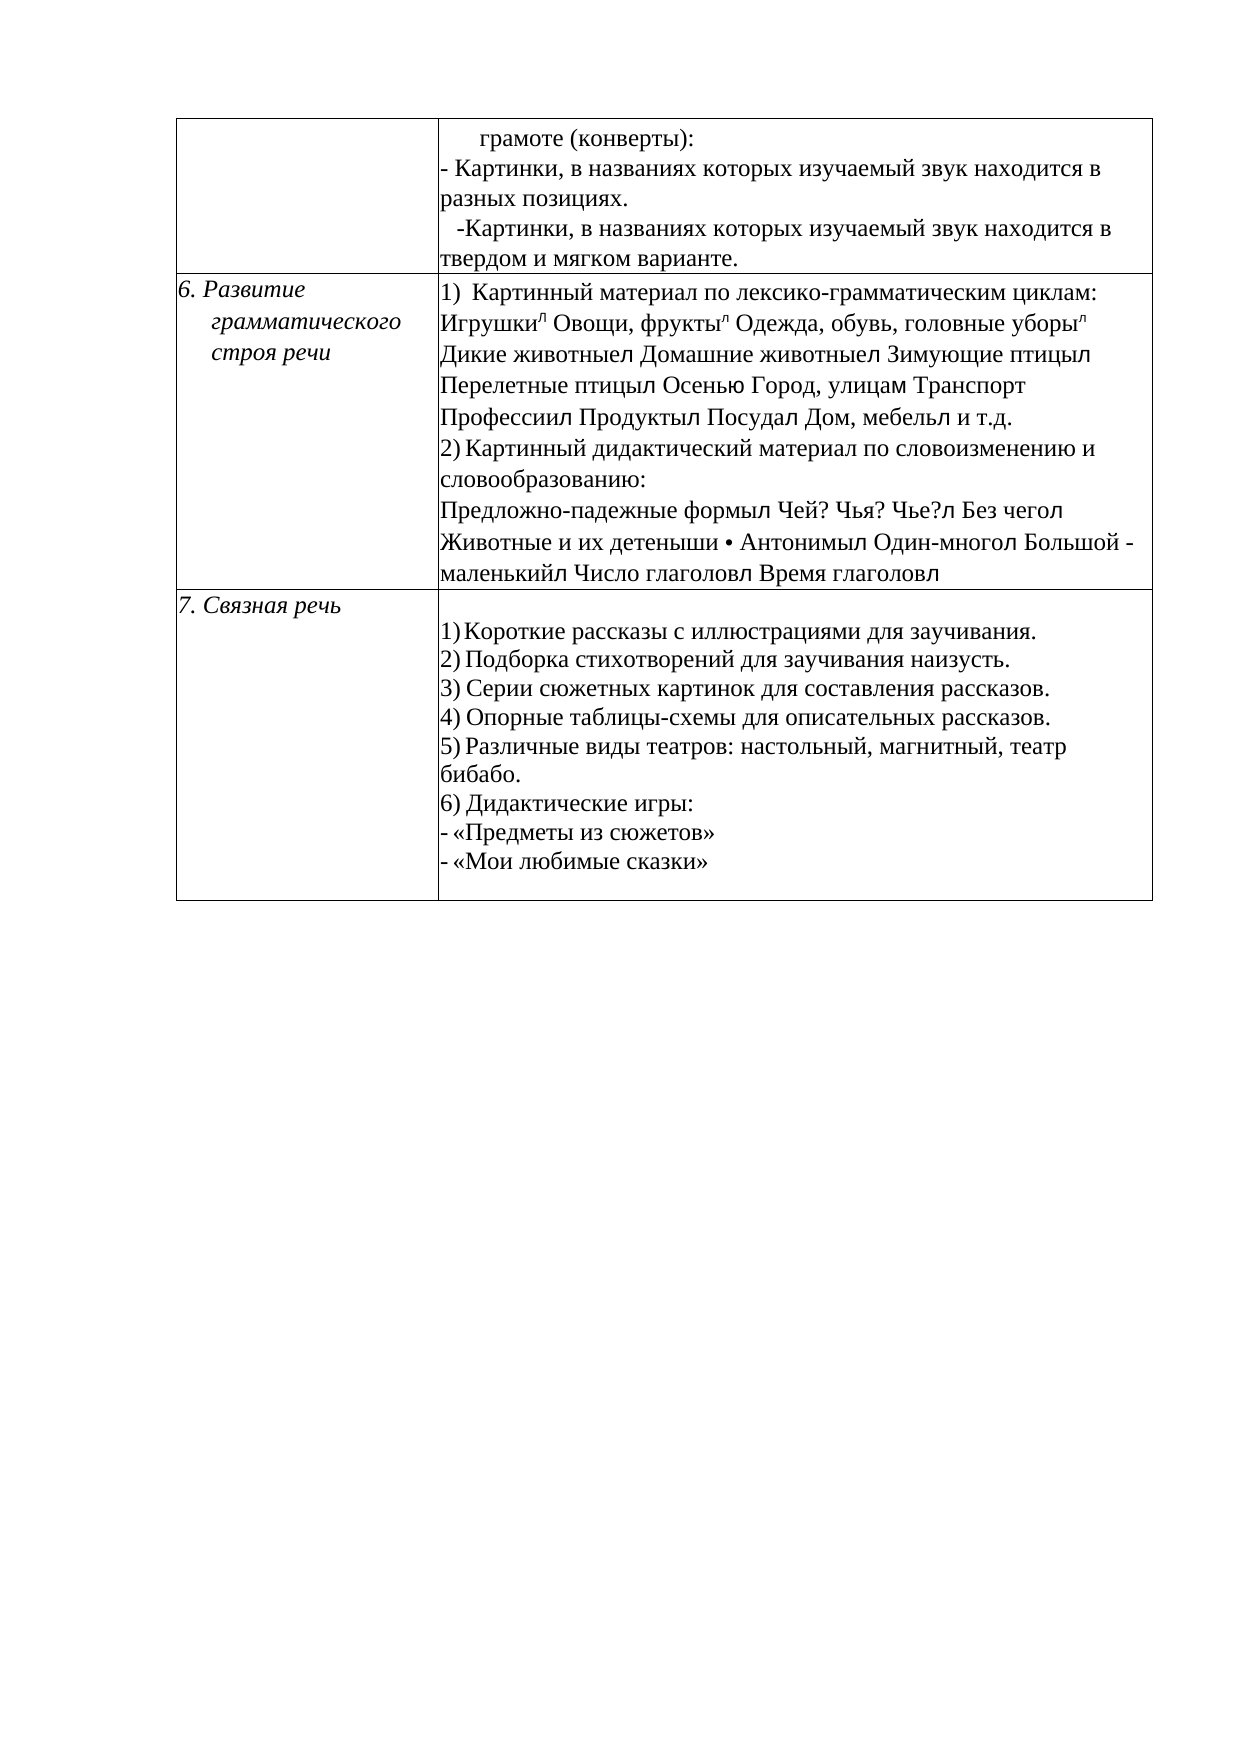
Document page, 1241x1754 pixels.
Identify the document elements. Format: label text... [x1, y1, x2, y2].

table_header грамоте (конверты): - Картинки, в названиях которых изучаемый звук находится в разных позициях. -Картинки, в названиях которых изучаемый звук находится в твердом и мягком варианте. [439, 119, 1152, 273]
table_cell 6. Развитие грамматического строя речи [177, 274, 438, 589]
table_header [177, 119, 438, 273]
table_cell Короткие рассказы с иллюстрациями для заучивания. Подборка стихотворений для заучивания наизусть. Серии сюжетных картинок для составления рассказов. Опорные таблицы-схемы для описательных рассказов. Различные виды театров: настольный, магнитный, театр бибабо. Дидактические игры: «Предметы из сюжетов» «Мои любимые сказки» [439, 590, 1152, 900]
table_cell 7. Связная речь [177, 590, 438, 900]
table_cell Картинный материал по лексико-грамматическим циклам: ИгрушкиЛ Овощи, фруктыл Одежда, обувь, головные уборыл Дикие животныел Домашние животныел Зимующие птицыл Перелетные птицыл Осенью Город, улицам Транспорт Профессиил Продуктыл Посудал Дом, мебельл и т.д. Картинный дидактический материал по словоизменению и словообразованию: Предложно-падежные формыл Чей? Чья? Чье?л Без чегол Животные и их детеныши • Антонимыл Один-многол Большой - маленькийл Число глаголовл Время глаголовл [439, 274, 1152, 589]
